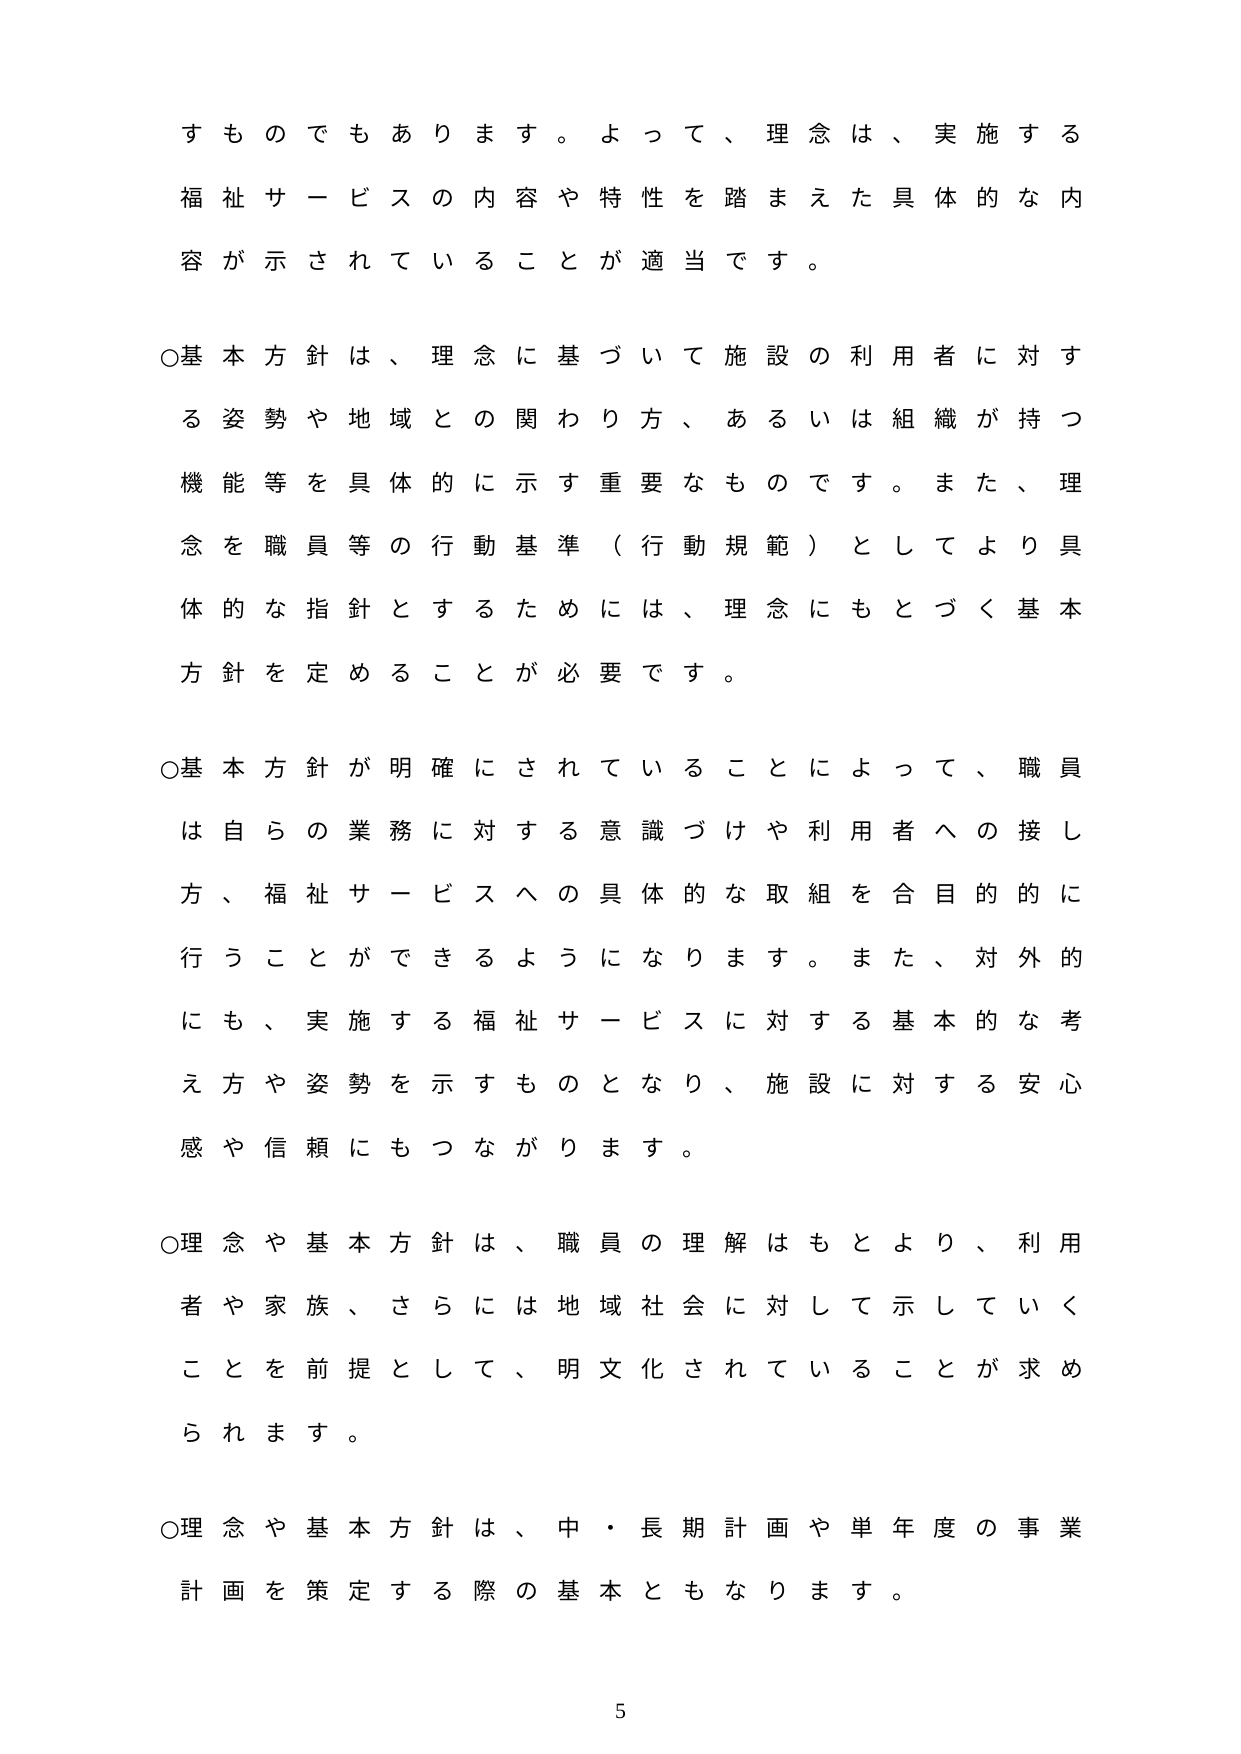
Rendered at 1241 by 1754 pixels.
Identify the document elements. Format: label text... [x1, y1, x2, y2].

text ○理念や基本方針は、中・長期計画や単年度の事業計画を策定する際の基本ともなります。 [139, 1494, 1123, 1621]
text ○理念や基本方針は、職員の理解はもとより、利用者や家族、さらには地域社会に対して示していくことを前提として、明文化されていることが求められます。 [139, 1209, 1123, 1463]
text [139, 101, 1123, 291]
text ○基本方針は、理念に基づいて施設の利用者に対する姿勢や地域との関わり方、あるいは組織が持つ機能等を具体的に示す重要なものです。また、理念を職員等の行動基準（行動規範）としてより具体的な指針とするためには、理念にもとづく基本方針を定めることが必要です。 [139, 323, 1123, 703]
text ○基本方針が明確にされていることによって、職員は自らの業務に対する意識づけや利用者への接し方、福祉サービスへの具体的な取組を合目的的に行うことができるようになります。また、対外的にも、実施する福祉サービスに対する基本的な考え方や姿勢を示すものとなり、施設に対する安心感や信頼にもつながります。 [139, 734, 1123, 1178]
